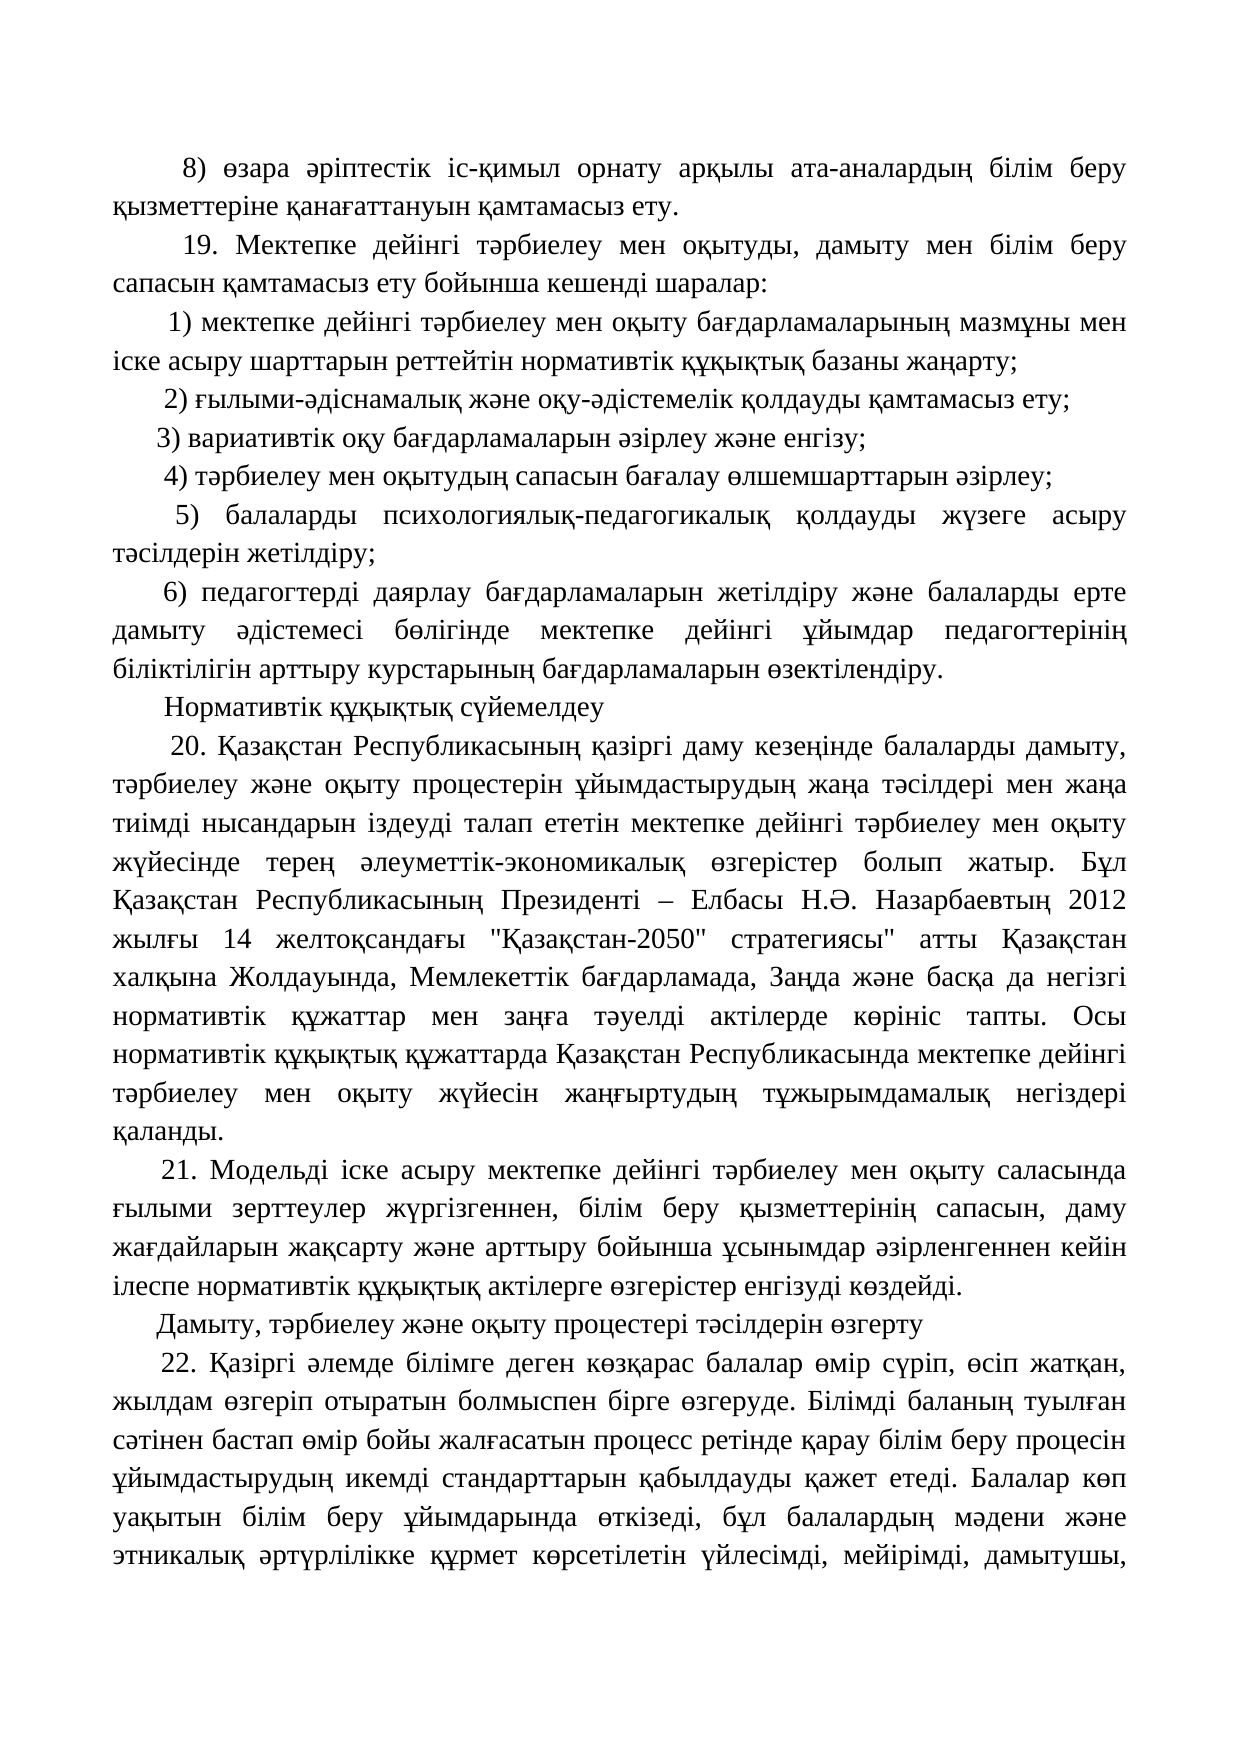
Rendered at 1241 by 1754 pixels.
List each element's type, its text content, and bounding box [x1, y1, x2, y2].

text 4) тәрбиелеу мен оқытудың сапасын бағалау өлшемшарттарын әзірлеу; [112, 458, 1128, 492]
text 19. Мектепке дейінгі тәрбиелеу мен оқытуды, дамыту мен білім беру сапасын қамтамасыз ету бойынша кешенді шаралар: [112, 227, 1128, 299]
text 6) педагогтерді даярлау бағдарламаларын жетілдіру және балаларды ерте дамыту әдістемесі бөлігінде мектепке дейінгі ұйымдар педагогтерінің біліктілігін арттыру курстарының бағдарламаларын өзектілендіру. [112, 574, 1128, 684]
text Дамыту, тәрбиелеу және оқыту процестері тәсілдерін өзгерту [112, 1306, 1128, 1340]
text 21. Модельді іске асыру мектепке дейінгі тәрбиелеу мен оқыту саласында ғылыми зерттеулер жүргізгеннен, білім беру қызметтерінің сапасын, даму жағдайларын жақсарту және арттыру бойынша ұсынымдар әзірленгеннен кейін ілеспе нормативтік құқықтық актілерге өзгерістер енгізуді көздейді. [112, 1152, 1128, 1301]
text 3) вариативтік оқу бағдарламаларын әзірлеу және енгізу; [112, 420, 1128, 453]
text 20. Қазақстан Республикасының қазіргі даму кезеңінде балаларды дамыту, тәрбиелеу және оқыту процестерін ұйымдастырудың жаңа тәсілдері мен жаңа тиімді нысандарын іздеуді талап ететін мектепке дейінгі тәрбиелеу мен оқыту жүйесінде терең әлеуметтік-экономикалық өзгерістер болып жатыр. Бұл Қазақстан Республикасының Президенті – Елбасы Н.Ә. Назарбаевтың 2012 жылғы 14 желтоқсандағы "Қазақстан-2050" стратегиясы" атты Қазақстан халқына Жолдауында, Мемлекеттік бағдарламада, Заңда және басқа да негізгі нормативтік құжаттар мен заңға тәуелді актілерде көрініс тапты. Осы нормативтік құқықтық құжаттарда Қазақстан Республикасында мектепке дейінгі тәрбиелеу мен оқыту жүйесін жаңғыртудың тұжырымдамалық негіздері қаланды. [112, 728, 1128, 1147]
text Нормативтік құқықтық сүйемелдеу [112, 689, 1128, 723]
text 5) балаларды психологиялық-педагогикалық қолдауды жүзеге асыру тәсілдерін жетілдіру; [112, 497, 1128, 569]
text 2) ғылыми-әдіснамалық және оқу-әдістемелік қолдауды қамтамасыз ету; [112, 381, 1128, 415]
text 1) мектепке дейінгі тәрбиелеу мен оқыту бағдарламаларының мазмұны мен іске асыру шарттарын реттейтін нормативтік құқықтық базаны жаңарту; [112, 304, 1128, 376]
text 8) өзара әріптестік іс-қимыл орнату арқылы ата-аналардың білім беру қызметтеріне қанағаттануын қамтамасыз ету. [112, 150, 1128, 222]
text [112, 1345, 1128, 1571]
